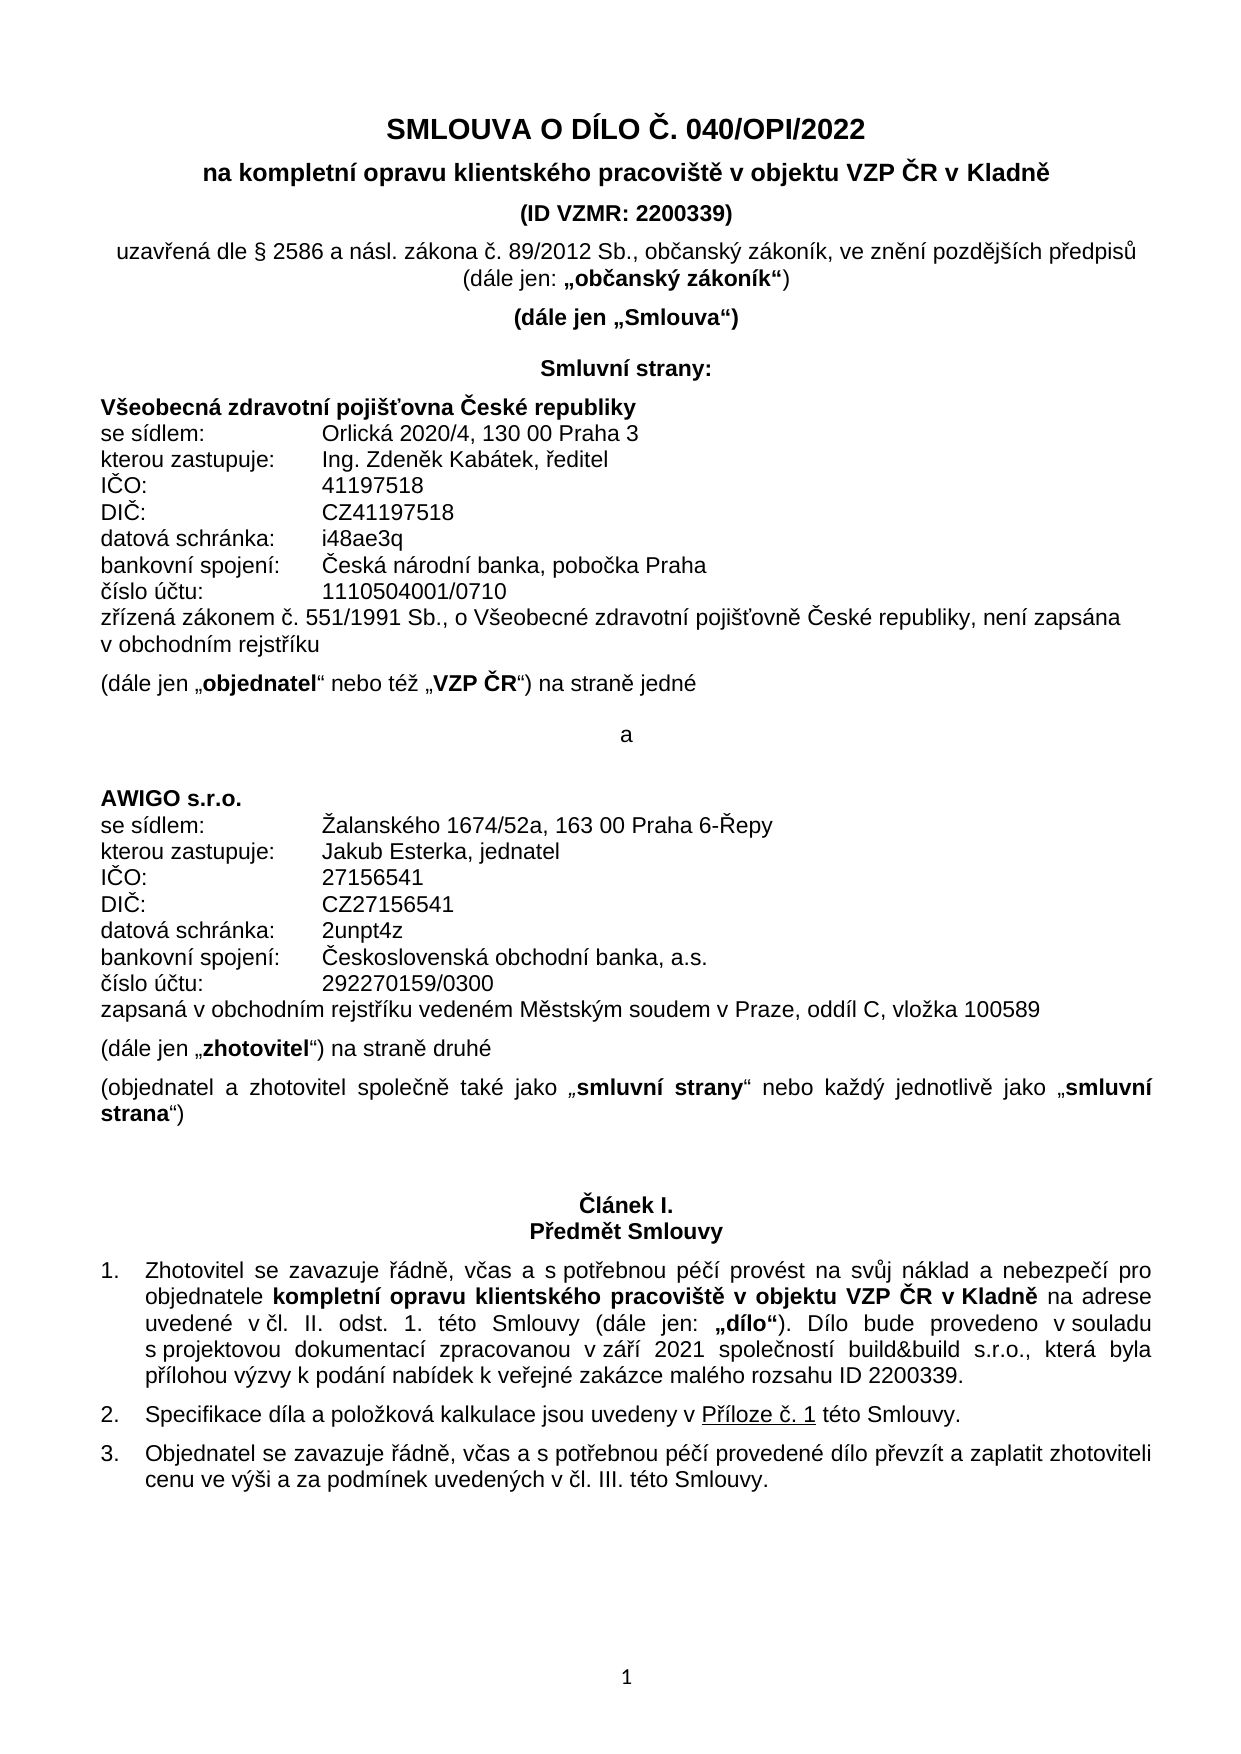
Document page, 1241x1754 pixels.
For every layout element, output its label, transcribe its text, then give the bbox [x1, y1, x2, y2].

text datová schránka: 2unpt4z [100, 917, 1152, 943]
text uzavřená dle § 2586 a násl. zákona č. 89/2012 Sb., občanský zákoník, ve znění pozdějších předpisů (dále jen: „občanský zákoník“) [100, 238, 1152, 291]
text kterou zastupuje: Ing. Zdeněk Kabátek, ředitel [100, 446, 1152, 472]
text SMLOUVA O DÍLO č. 040/OPI/2022 [100, 112, 1152, 146]
text zřízená zákonem č. 551/1991 Sb., o Všeobecné zdravotní pojišťovně České republiky, není zapsána v obchodním rejstříku [100, 604, 1152, 657]
text na kompletní opravu klientského pracoviště v objektu VZP ČR v Kladně [100, 158, 1152, 187]
text a [100, 721, 1152, 747]
list Objednatel se zavazuje řádně, včas a s potřebnou péčí provedené dílo převzít a zaplatit zhotoviteli cenu ve výši a za podmínek uvedených v čl. III. této Smlouvy. [100, 1440, 1152, 1493]
text AWIGO s.r.o. [100, 785, 1152, 812]
text DIČ: CZ41197518 [100, 499, 1152, 525]
text Smluvní strany: [100, 354, 1152, 381]
text (ID VZMR: 2200339) [100, 199, 1152, 226]
list Zhotovitel se zavazuje řádně, včas a s potřebnou péčí provést na svůj náklad a nebezpečí pro objednatele kompletní opravu klientského pracoviště v objektu VZP ČR v Kladně na adrese uvedené v čl. II. odst. 1. této Smlouvy (dále jen: „dílo“). Dílo bude provedeno v souladu s projektovou dokumentací zpracovanou v září 2021 společností build&build s.r.o., která byla přílohou výzvy k podání nabídek k veřejné zakázce malého rozsahu ID 2200339. [100, 1257, 1152, 1389]
text bankovní spojení: Česká národní banka, pobočka Praha číslo účtu: 1110504001/0710 [100, 552, 1152, 604]
text Článek I. [100, 1192, 1152, 1218]
text (objednatel a zhotovitel společně také jako „smluvní strany“ nebo každý jednotlivě jako „smluvní strana“) [100, 1074, 1152, 1127]
text se sídlem: Orlická 2020/4, 130 00 Praha 3 [100, 420, 1152, 446]
text datová schránka: i48ae3q [100, 525, 1152, 552]
subtitle Všeobecná zdravotní pojišťovna České republiky [100, 393, 1152, 420]
text Předmět Smlouvy [100, 1218, 1152, 1244]
text se sídlem: Žalanského 1674/52a, 163 00 Praha 6-Řepy kterou zastupuje: Jakub Esterka, jednatel IČO: 27156541 DIČ: CZ27156541 [100, 812, 1152, 917]
list Specifikace díla a položková kalkulace jsou uvedeny v Příloze č. 1 této Smlouvy. [100, 1401, 1152, 1428]
text (dále jen „objednatel“ nebo též „VZP ČR“) na straně jedné [100, 669, 1152, 696]
text bankovní spojení: Československá obchodní banka, a.s. číslo účtu: 292270159/0300 zapsaná v obchodním rejstříku vedeném Městským soudem v Praze, oddíl C, vložka 100589 [100, 943, 1152, 1022]
text (dále jen „Smlouva“) [100, 303, 1152, 330]
text (dále jen „zhotovitel“) na straně druhé [100, 1035, 1152, 1061]
text IČO: 41197518 [100, 472, 1152, 499]
